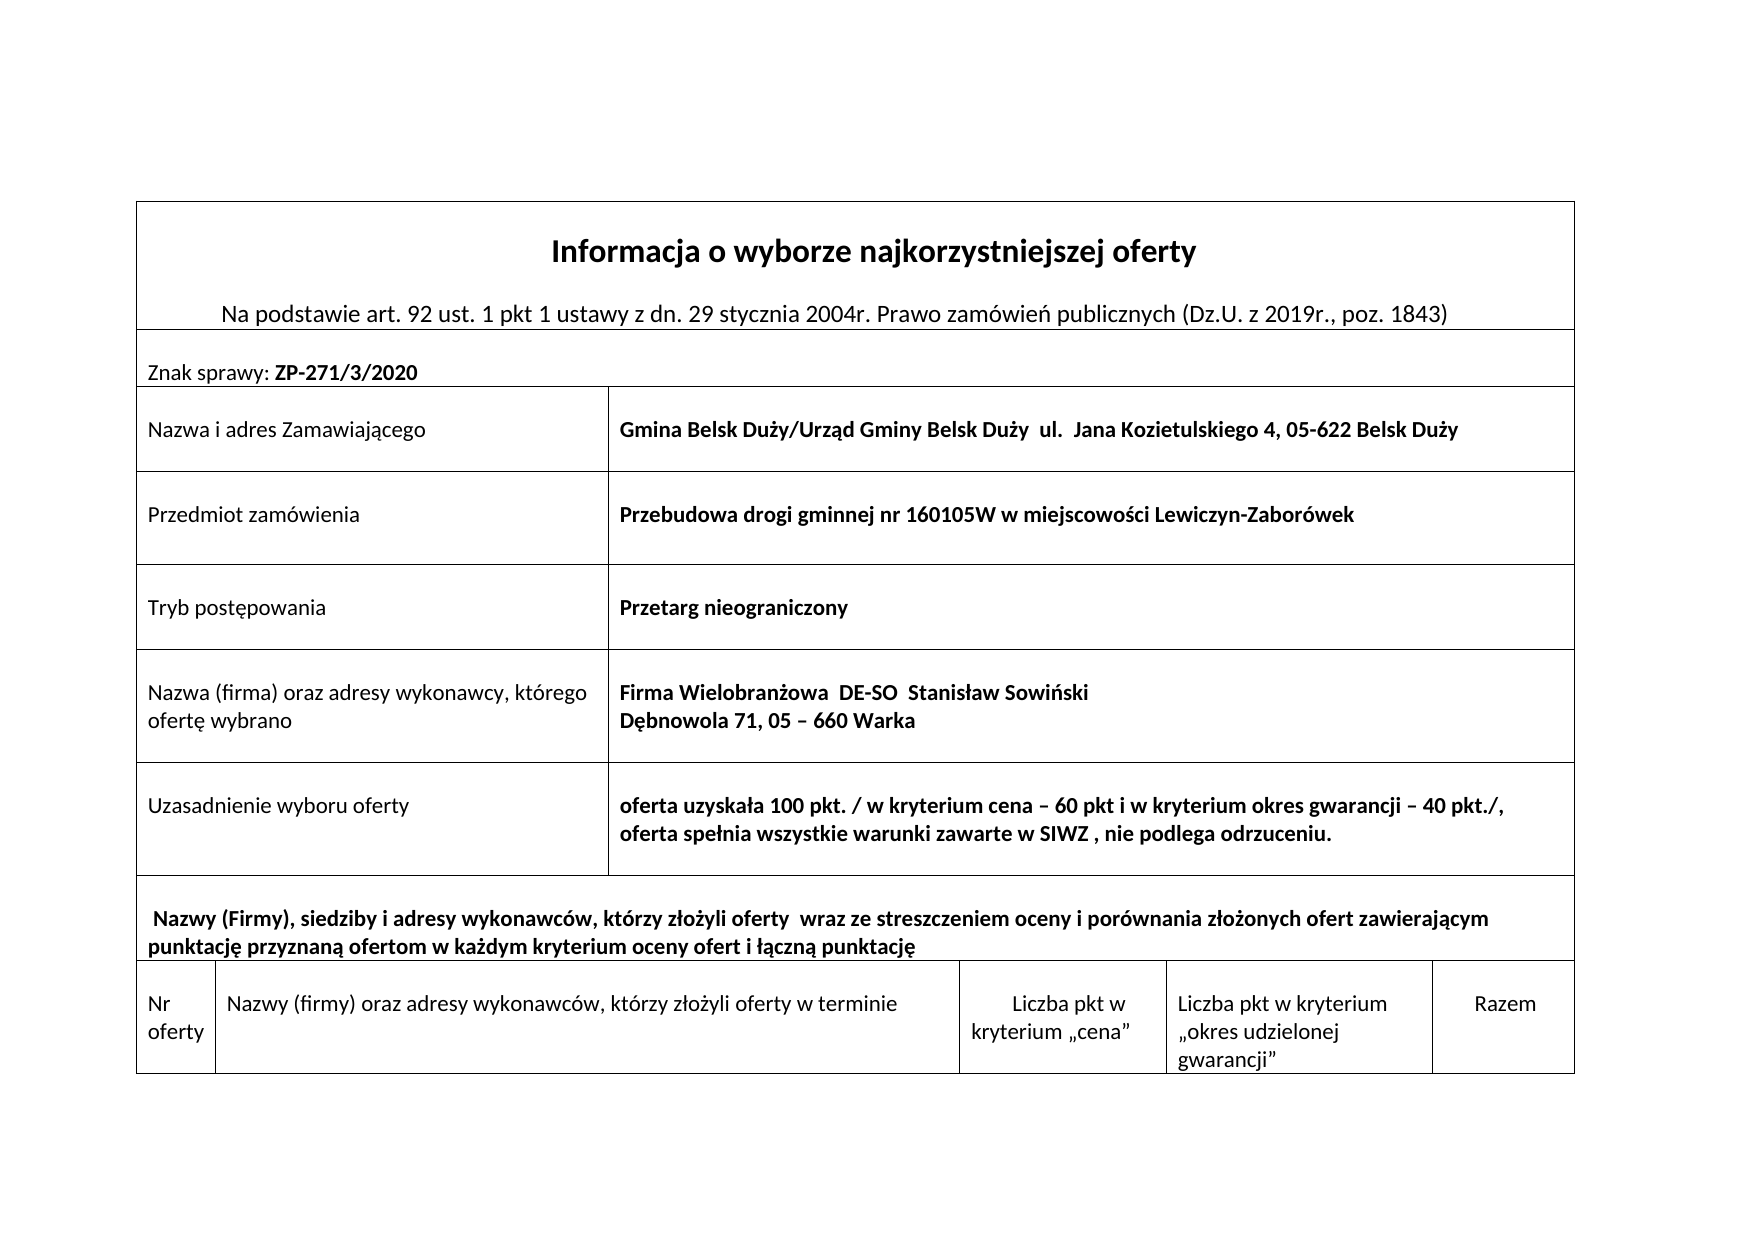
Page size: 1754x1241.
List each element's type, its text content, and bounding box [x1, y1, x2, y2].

table_cell Przedmiot zamówienia [137, 472, 608, 564]
table_cell Znak sprawy: ZP-271/3/2020 [137, 330, 1574, 386]
table_cell Uzasadnienie wyboru oferty [137, 763, 608, 875]
table_cell Nazwa (firma) oraz adresy wykonawcy, którego ofertę wybrano [137, 650, 608, 762]
table_cell Nazwy (Firmy), siedziby i adresy wykonawców, którzy złożyli oferty wraz ze streszczeniem oceny i porównania złożonych ofert zawierającym punktację przyznaną ofertom w każdym kryterium oceny ofert i łączną punktację [137, 876, 1574, 960]
table_cell Nazwa i adres Zamawiającego [137, 387, 608, 471]
table_cell Liczba pkt w kryterium „cena” [960, 961, 1166, 1073]
table_header Informacja o wyborze najkorzystniejszej oferty Na podstawie art. 92 ust. 1 pkt 1 ustawy z dn. 29 stycznia 2004r. Prawo zamówień publicznych (Dz.U. z 2019r., poz. 1843) [137, 202, 1574, 329]
table_cell Liczba pkt w kryterium „okres udzielonej gwarancji” [1167, 961, 1432, 1073]
table_cell Tryb postępowania [137, 565, 608, 649]
table_cell Razem [1433, 961, 1574, 1073]
table_cell oferta uzyskała 100 pkt. / w kryterium cena – 60 pkt i w kryterium okres gwarancji – 40 pkt./, oferta spełnia wszystkie warunki zawarte w SIWZ , nie podlega odrzuceniu. [609, 763, 1574, 875]
table_cell Przebudowa drogi gminnej nr 160105W w miejscowości Lewiczyn-Zaborówek [609, 472, 1574, 564]
table_cell Firma Wielobranżowa DE-SO Stanisław Sowiński Dębnowola 71, 05 – 660 Warka [609, 650, 1574, 762]
table_cell Nr oferty [137, 961, 215, 1073]
table_cell Gmina Belsk Duży/Urząd Gminy Belsk Duży ul. Jana Kozietulskiego 4, 05-622 Belsk Duży [609, 387, 1574, 471]
table_cell Nazwy (firmy) oraz adresy wykonawców, którzy złożyli oferty w terminie [216, 961, 959, 1073]
table_cell Przetarg nieograniczony [609, 565, 1574, 649]
